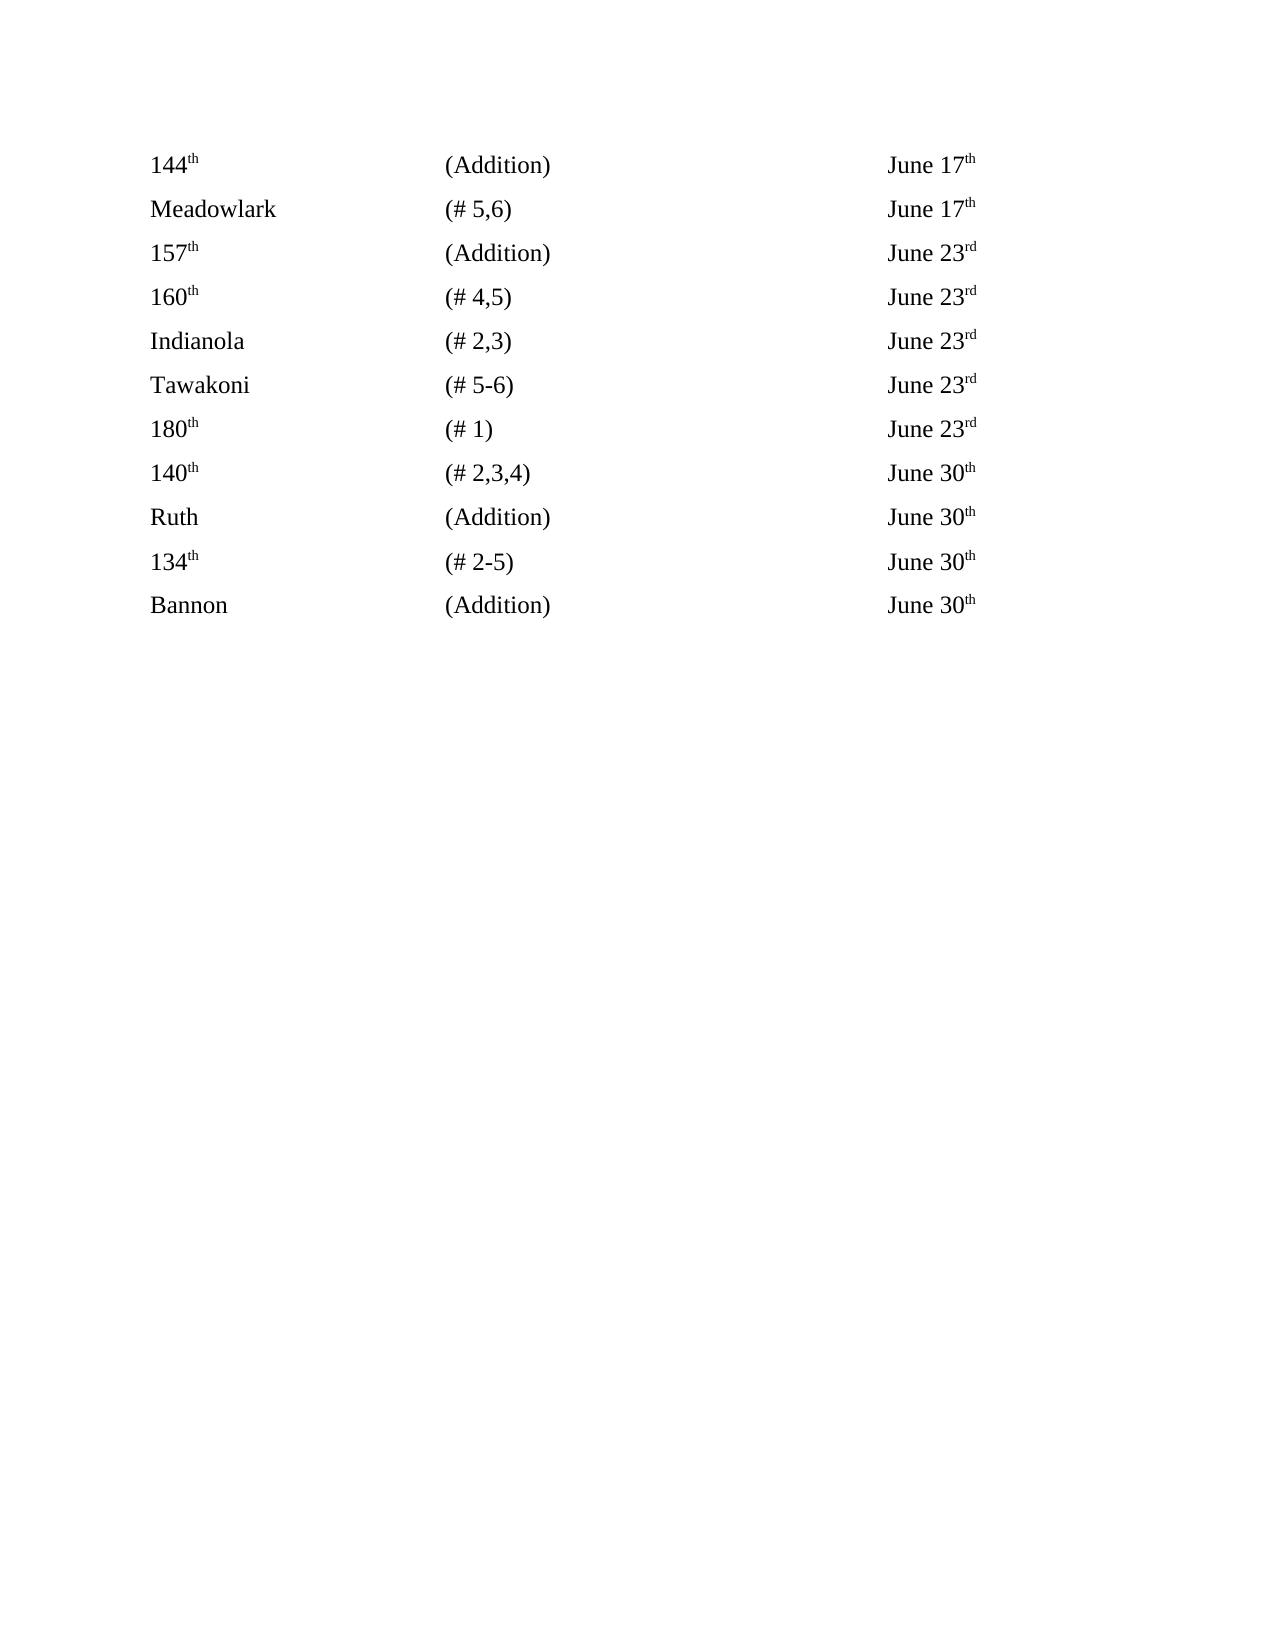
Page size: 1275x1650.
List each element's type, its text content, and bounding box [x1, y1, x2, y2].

text 140th (# 2,3,4) June 30th [150, 458, 1125, 487]
text Meadowlark (# 5,6) June 17th [150, 194, 1125, 223]
text Ruth (Addition) June 30th [150, 502, 1125, 531]
text 144th (Addition) June 17th [150, 150, 1125, 179]
text 160th (# 4,5) June 23rd [150, 282, 1125, 311]
text Tawakoni (# 5-6) June 23rd [150, 370, 1125, 399]
text 134th (# 2-5) June 30th [150, 547, 1125, 575]
text Indianola (# 2,3) June 23rd [150, 326, 1125, 355]
text 180th (# 1) June 23rd [150, 414, 1125, 443]
text Bannon (Addition) June 30th [150, 591, 1125, 619]
text 157th (Addition) June 23rd [150, 238, 1125, 267]
